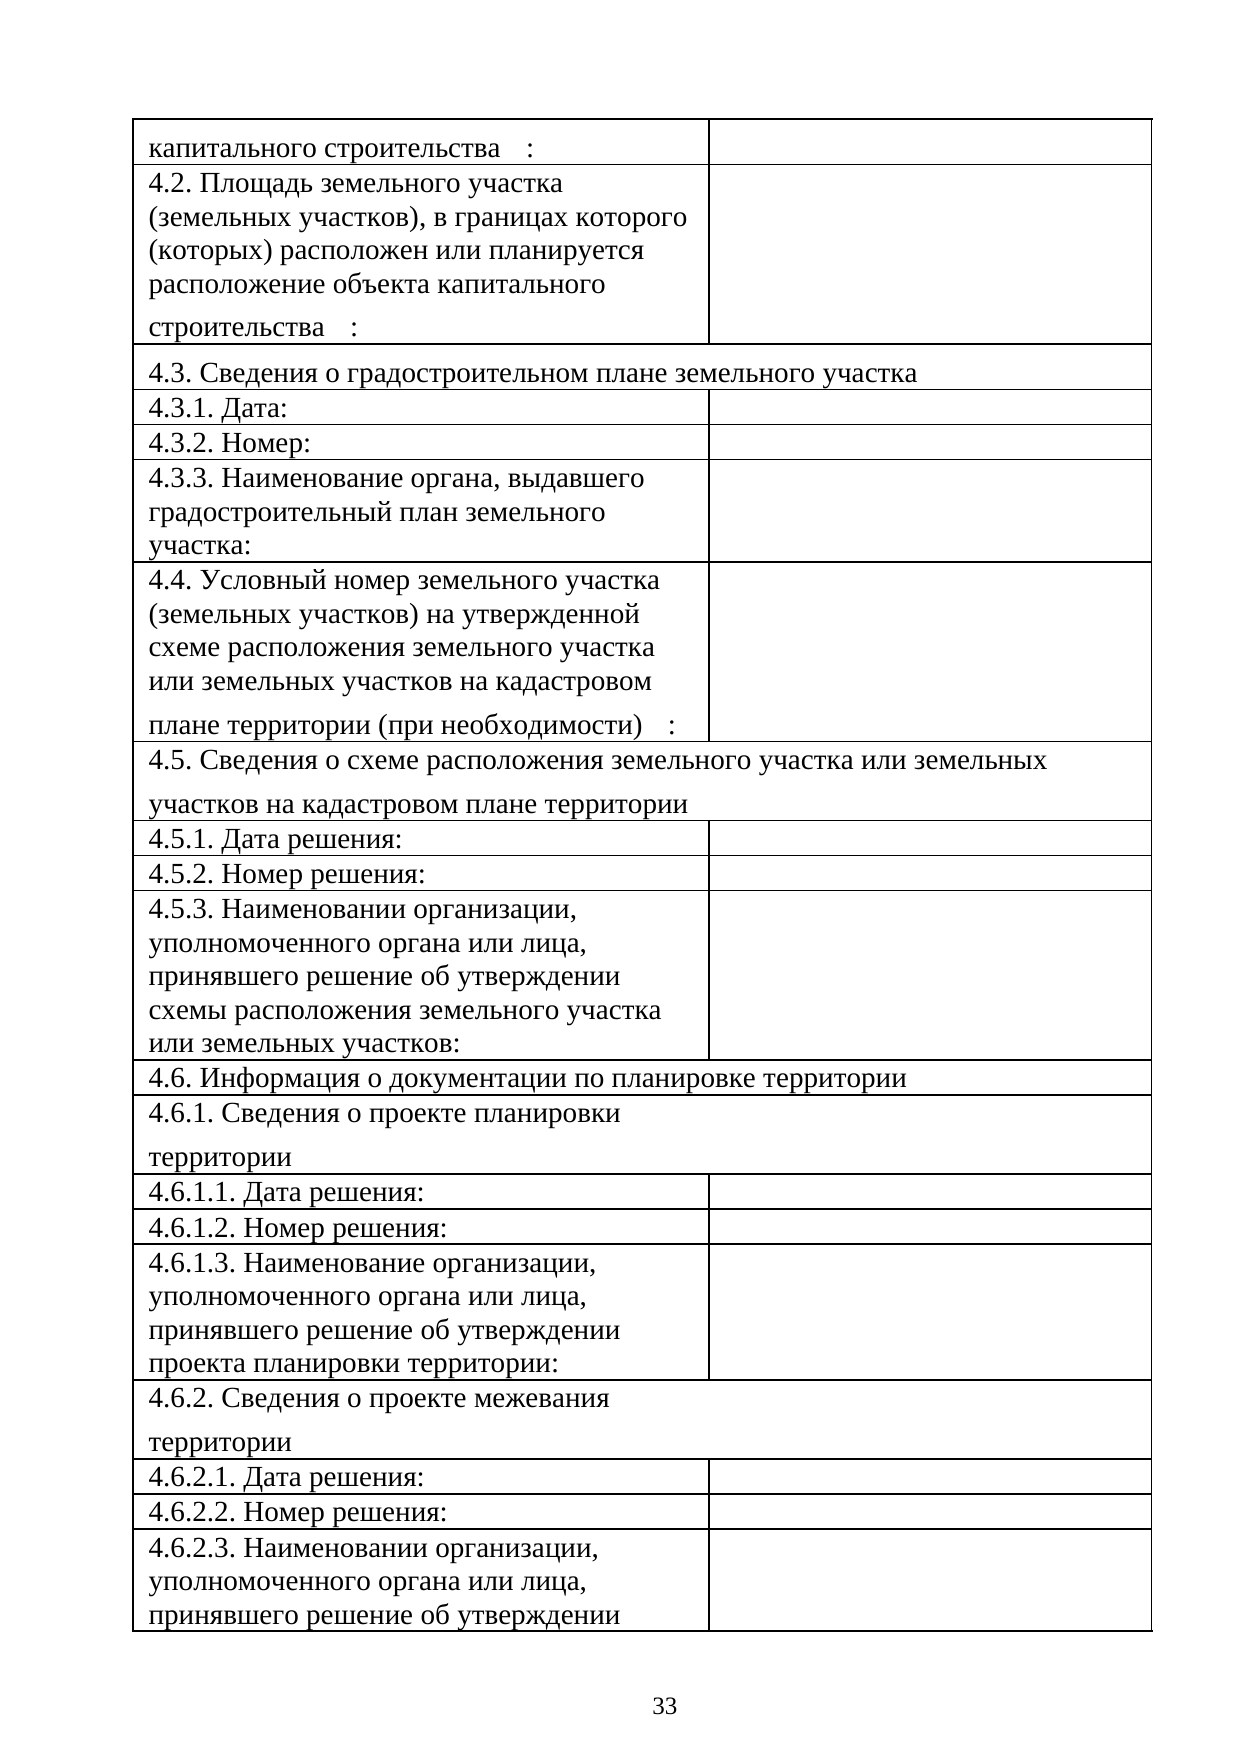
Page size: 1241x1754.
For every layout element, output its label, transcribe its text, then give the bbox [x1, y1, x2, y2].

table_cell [134, 120, 708, 163]
table_cell 4.5.2. Номер решения: [134, 856, 708, 890]
table_cell 4.3.2. Номер: [134, 425, 708, 459]
table_cell 4.4. Условный номер земельного участка (земельных участков) на утвержденной схеме расположения земельного участка или земельных участков на кадастровом плане территории (при необходимости): [134, 563, 708, 741]
table_cell [710, 821, 1151, 854]
table_cell [710, 1460, 1151, 1493]
table_cell 4.3. Сведения о градостроительном плане земельного участка [134, 345, 1151, 388]
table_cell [134, 1530, 708, 1630]
table_cell 4.6.1. Сведения о проекте планировки территории [134, 1096, 709, 1173]
table_cell [710, 1530, 1151, 1630]
table_cell 4.6.2. Сведения о проекте межевания территории [134, 1381, 709, 1458]
table_cell [710, 1175, 1151, 1208]
table_cell [709, 1381, 1151, 1458]
table_cell 4.3.3. Наименование органа, выдавшего градостроительный план земельного участка: [134, 460, 708, 561]
table_cell 4.5. Сведения о схеме расположения земельного участка или земельных участков на кадастровом плане территории [134, 742, 1151, 819]
table_cell [710, 120, 1151, 163]
table_cell [710, 1245, 1151, 1379]
table_cell [710, 891, 1151, 1059]
table_cell 4.6.1.2. Номер решения: [134, 1210, 708, 1243]
table_cell [710, 165, 1151, 343]
table_cell 4.6.1.3. Наименование организации, уполномоченного органа или лица, принявшего решение об утверждении проекта планировки территории: [134, 1245, 708, 1379]
table_cell 4.5.1. Дата решения: [134, 821, 708, 854]
table_cell [709, 1096, 1151, 1173]
table_cell 4.2. Площадь земельного участка (земельных участков), в границах которого (которых) расположен или планируется расположение объекта капитального строительства: [134, 165, 708, 343]
table_cell [710, 1210, 1151, 1243]
table_cell 4.3.1. Дата: [134, 390, 708, 424]
table_cell [710, 1495, 1151, 1528]
table_cell 4.6.2.2. Номер решения: [134, 1495, 708, 1528]
table_cell [710, 460, 1151, 561]
table_cell 4.5.3. Наименовании организации, уполномоченного органа или лица, принявшего решение об утверждении схемы расположения земельного участка или земельных участков: [134, 891, 708, 1059]
table_cell 4.6.1.1. Дата решения: [134, 1175, 708, 1208]
table_cell [710, 856, 1151, 890]
table_cell [710, 390, 1151, 424]
table_cell [710, 563, 1151, 741]
table_cell 4.6.2.1. Дата решения: [134, 1460, 708, 1493]
table_cell [710, 425, 1151, 459]
table_cell 4.6. Информация о документации по планировке территории [134, 1061, 1151, 1094]
